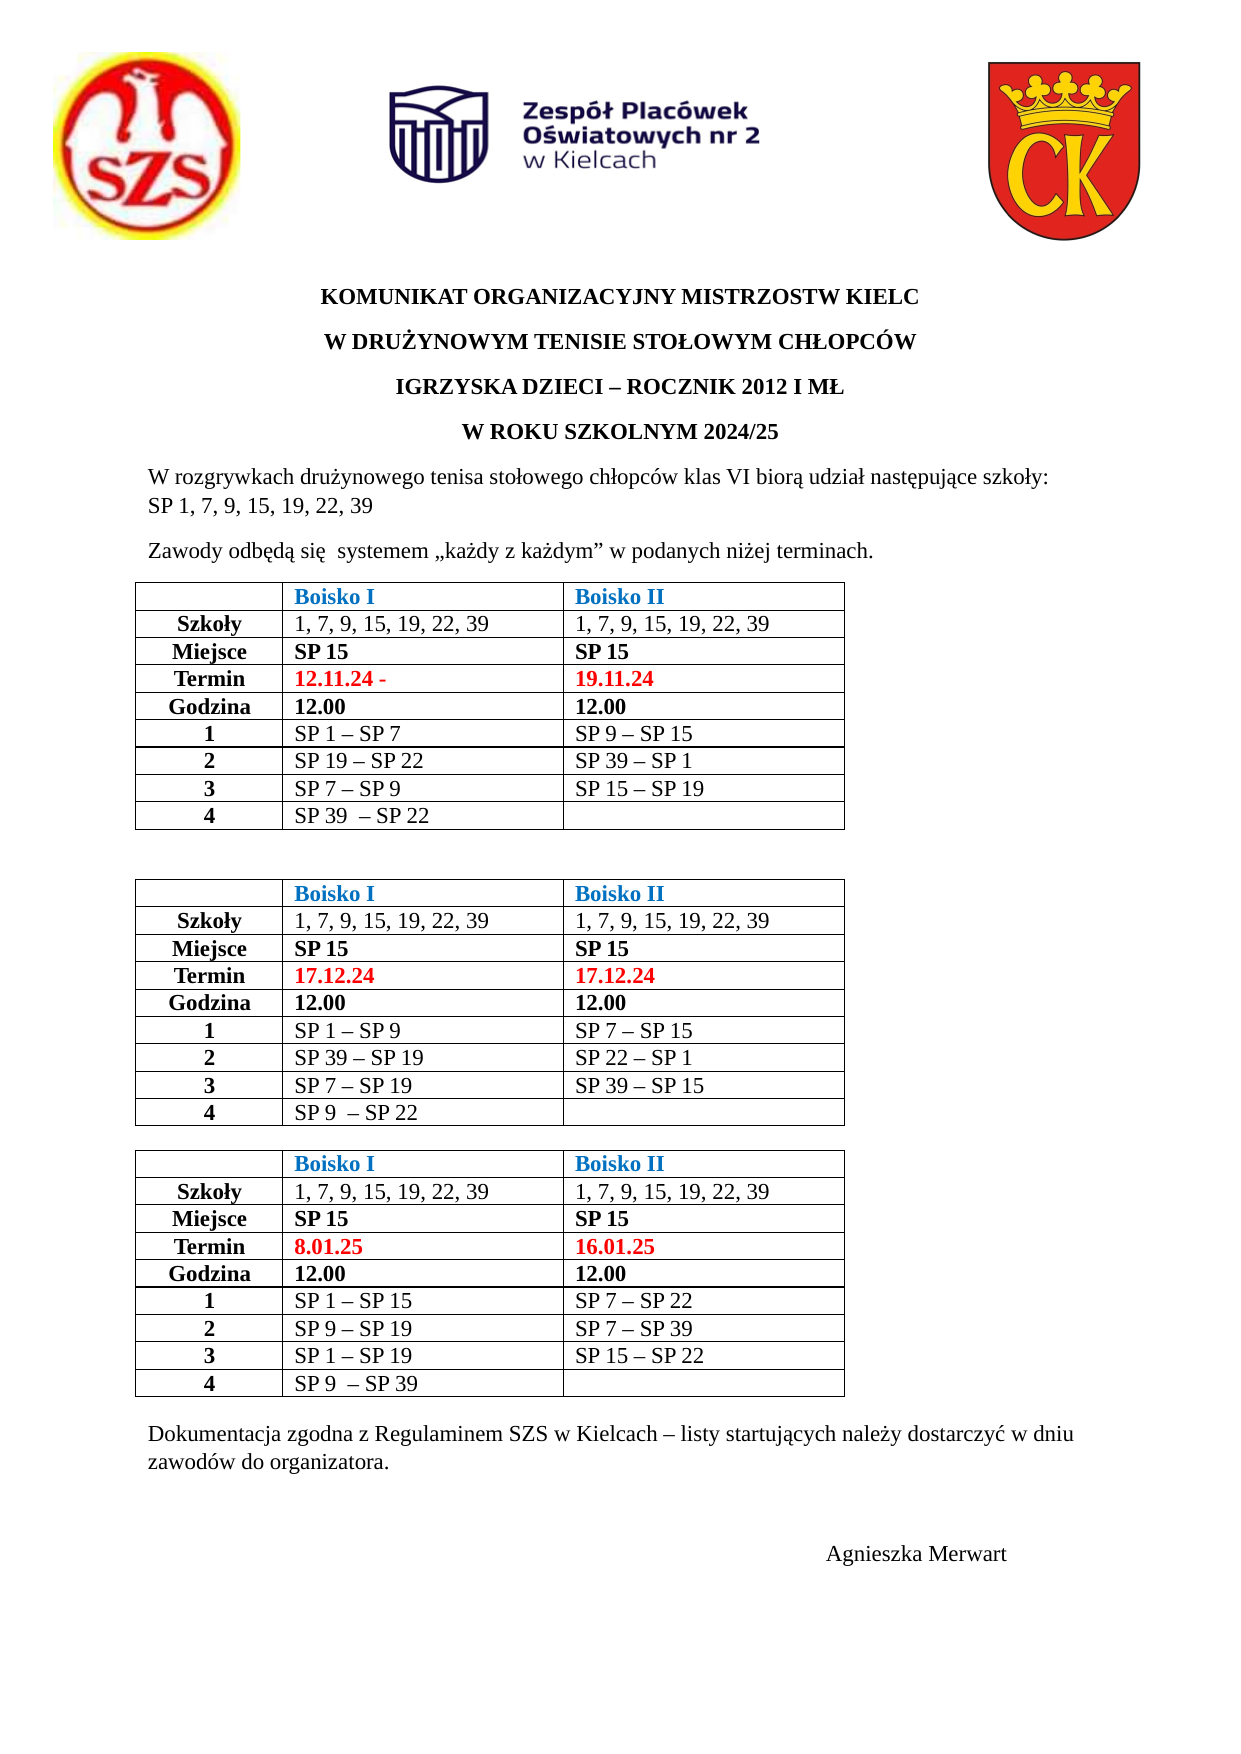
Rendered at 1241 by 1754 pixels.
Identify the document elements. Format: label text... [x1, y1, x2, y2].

table_cell 4 [136, 1370, 282, 1396]
table_cell SP 1 – SP 15 [283, 1288, 563, 1314]
table_cell 1, 7, 9, 15, 19, 22, 39 [283, 611, 563, 637]
table_cell 3 [136, 775, 282, 801]
table_cell 4 [136, 1099, 282, 1125]
table_cell SP 7 – SP 15 [564, 1017, 844, 1043]
table_header Boisko I [283, 880, 563, 906]
table_cell 3 [136, 1072, 282, 1098]
table_cell SP 15 [564, 1205, 844, 1232]
table_cell 2 [136, 748, 282, 774]
table_cell Szkoły [136, 1178, 282, 1204]
table_cell SP 7 – SP 22 [564, 1288, 844, 1314]
table_cell SP 9 – SP 19 [283, 1315, 563, 1341]
table_cell 17.12.24 [283, 962, 563, 988]
table_cell Szkoły [136, 611, 282, 637]
table_cell SP 15 [564, 935, 844, 961]
table_header Boisko I [283, 583, 563, 609]
text KOMUNIKAT ORGANIZACYJNY MISTRZOSTW KIELC [148, 283, 1093, 309]
picture [387, 68, 761, 196]
table_cell 12.00 [283, 693, 563, 719]
text W ROKU SZKOLNYM 2024/25 [148, 418, 1093, 444]
table_cell 1, 7, 9, 15, 19, 22, 39 [283, 907, 563, 934]
table_header Boisko II [564, 1151, 844, 1177]
table_cell 1, 7, 9, 15, 19, 22, 39 [564, 611, 844, 637]
table_header [136, 1151, 282, 1177]
table_cell SP 39 – SP 15 [564, 1072, 844, 1098]
table_cell SP 7 – SP 39 [564, 1315, 844, 1341]
table_cell SP 7 – SP 19 [283, 1072, 563, 1098]
table_cell 1 [136, 720, 282, 746]
table_cell SP 39 – SP 22 [283, 802, 563, 829]
table_cell SP 9 – SP 22 [283, 1099, 563, 1125]
table_header Boisko II [564, 880, 844, 906]
table_cell SP 1 – SP 9 [283, 1017, 563, 1043]
table_cell SP 15 [283, 935, 563, 961]
table_cell [564, 1099, 844, 1125]
table_cell Miejsce [136, 638, 282, 664]
table_cell 16.01.25 [564, 1233, 844, 1259]
text IGRZYSKA DZIECI – ROCZNIK 2012 I MŁ [148, 373, 1093, 399]
text W DRUŻYNOWYM TENISIE STOŁOWYM CHŁOPCÓW [148, 328, 1093, 354]
table_cell 17.12.24 [564, 962, 844, 988]
table_cell 8.01.25 [283, 1233, 563, 1259]
table_cell SP 15 [283, 1205, 563, 1232]
table_cell Miejsce [136, 935, 282, 961]
table_cell SP 22 – SP 1 [564, 1044, 844, 1071]
table_cell 2 [136, 1315, 282, 1341]
table_cell 1, 7, 9, 15, 19, 22, 39 [283, 1178, 563, 1204]
table_cell SP 15 [283, 638, 563, 664]
table_cell Godzina [136, 1260, 282, 1286]
table_cell SP 15 [564, 638, 844, 664]
table_cell Miejsce [136, 1205, 282, 1232]
text Agnieszka Merwart [148, 1540, 1093, 1567]
table_cell SP 1 – SP 19 [283, 1342, 563, 1369]
table_cell 12.00 [564, 1260, 844, 1286]
table_cell [564, 802, 844, 829]
table_cell 19.11.24 [564, 665, 844, 692]
table_cell 1, 7, 9, 15, 19, 22, 39 [564, 1178, 844, 1204]
table_cell 12.00 [283, 1260, 563, 1286]
text Dokumentacja zgodna z Regulaminem SZS w Kielcach – listy startujących należy dostarczyć w dniu zawodów do organizatora. [148, 1420, 1093, 1475]
table_cell SP 19 – SP 22 [283, 748, 563, 774]
table_cell [564, 1370, 844, 1396]
table_cell 12.00 [564, 990, 844, 1016]
table_cell 12.11.24 - [283, 665, 563, 692]
table_cell SP 39 – SP 1 [564, 748, 844, 774]
table_cell Godzina [136, 693, 282, 719]
table_cell SP 7 – SP 9 [283, 775, 563, 801]
table_cell 1, 7, 9, 15, 19, 22, 39 [564, 907, 844, 934]
text W rozgrywkach drużynowego tenisa stołowego chłopców klas VI biorą udział następujące szkoły: SP 1, 7, 9, 15, 19, 22, 39 [148, 463, 1093, 518]
table_cell 1 [136, 1017, 282, 1043]
table_cell Godzina [136, 990, 282, 1016]
table_cell Termin [136, 1233, 282, 1259]
table_cell 1 [136, 1288, 282, 1314]
table_cell SP 1 – SP 7 [283, 720, 563, 746]
table_cell 3 [136, 1342, 282, 1369]
table_cell SP 39 – SP 19 [283, 1044, 563, 1071]
table_header [136, 880, 282, 906]
picture [952, 57, 1176, 243]
table_cell SP 9 – SP 15 [564, 720, 844, 746]
table_cell 2 [136, 1044, 282, 1071]
table_header Boisko I [283, 1151, 563, 1177]
table_cell Szkoły [136, 907, 282, 934]
table_cell SP 15 – SP 22 [564, 1342, 844, 1369]
table_cell Termin [136, 665, 282, 692]
table_cell 12.00 [564, 693, 844, 719]
table_cell 12.00 [283, 990, 563, 1016]
table_cell Termin [136, 962, 282, 988]
table_header [136, 583, 282, 609]
text Zawody odbędą się systemem „każdy z każdym” w podanych niżej terminach. [148, 537, 1093, 563]
table_cell 4 [136, 802, 282, 829]
table_cell SP 15 – SP 19 [564, 775, 844, 801]
table_header Boisko II [564, 583, 844, 609]
table_cell SP 9 – SP 39 [283, 1370, 563, 1396]
picture [53, 52, 241, 240]
